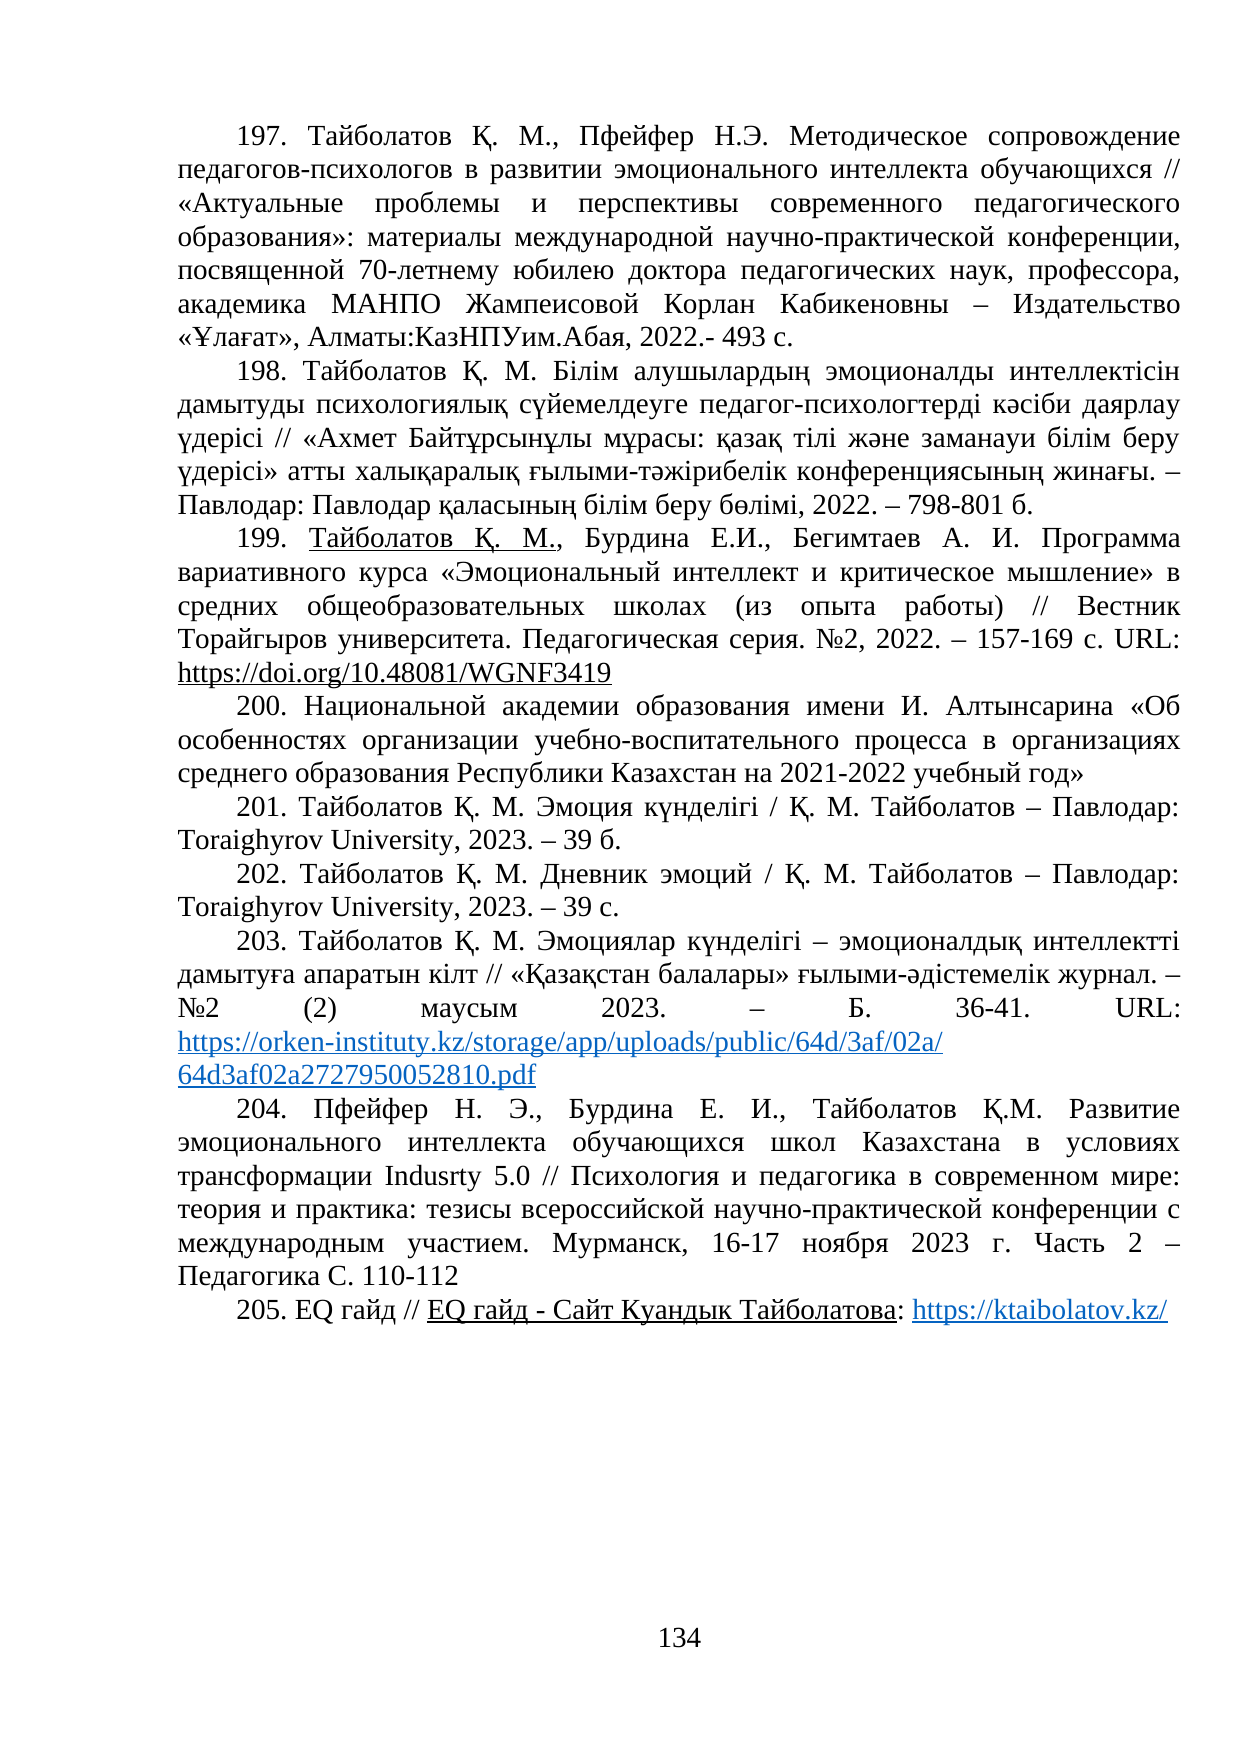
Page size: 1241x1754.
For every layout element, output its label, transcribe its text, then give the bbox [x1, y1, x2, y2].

text 201. Тайболатов Қ. М. Эмоция күнделігі / Қ. М. Тайболатов – Павлодар: Toraighyrov University, 2023. – 39 б. [177, 789, 1181, 856]
text 202. Тайболатов Қ. М. Дневник эмоций / Қ. М. Тайболатов – Павлодар: Toraighyrov University, 2023. – 39 с. [177, 856, 1181, 923]
text 199. Тайболатов Қ. М., Бурдина Е.И., Бегимтаев А. И. Программа вариативного курса «Эмоциональный интеллект и критическое мышление» в средних общеобразовательных школах (из опыта работы) // Вестник Торайгыров университета. Педагогическая серия. №2, 2022. – 157-169 с. URL: https://doi.org/10.48081/WGNF3419 [177, 521, 1181, 688]
text 204. Пфейфер Н. Э., Бурдина Е. И., Тайболатов Қ.М. Развитие эмоционального интеллекта обучающихся школ Казахстана в условиях трансформации Indusrty 5.0 // Психология и педагогика в современном мире: теория и практика: тезисы всероссийской научно-практической конференции с международным участием. Мурманск, 16-17 ноября 2023 г. Часть 2 – Педагогика С. 110-112 [177, 1091, 1181, 1292]
text 197. Тайболатов Қ. М., Пфейфер Н.Э. Методическое сопровождение педагогов-психологов в развитии эмоционального интеллекта обучающихся // «Актуальные проблемы и перспективы современного педагогического образования»: материалы международной научно-практической конференции, посвященной 70-летнему юбилею доктора педагогических наук, профессора, академика МАНПО Жампеисовой Корлан Кабикеновны – Издательство «Ұлағат», Алматы:КазНПУим.Абая, 2022.- 493 с. [177, 118, 1181, 353]
text 203. Тайболатов Қ. М. Эмоциялар күнделігі – эмоционалдық интеллектті дамытуға апаратын кілт // «Қазақстан балалары» ғылыми-әдістемелік журнал. – №2 (2) маусым 2023. – Б. 36-41. URL: https://orken-instituty.kz/storage/app/uploads/public/64d/3af/02a/64d3af02a2727950052810.pdf [177, 923, 1181, 1091]
text 205. EQ гайд // EQ гайд - Сайт Куандык Тайболатова: https://ktaibolatov.kz/ [177, 1292, 1181, 1326]
text 200. Национальной академии образования имени И. Алтынсарина «Об особенностях организации учебно-воспитательного процесса в организациях среднего образования Республики Казахстан на 2021-2022 учебный год» [177, 688, 1181, 789]
text 198. Тайболатов Қ. М. Білім алушылардың эмоционалды интеллектісін дамытуды психологиялық сүйемелдеуге педагог-психологтерді кәсіби даярлау үдерісі // «Ахмет Байтұрсынұлы мұрасы: қазақ тілі және заманауи білім беру үдерісі» атты халықаралық ғылыми-тәжірибелік конференциясының жинағы. – Павлодар: Павлодар қаласының білім беру бөлімі, 2022. – 798-801 б. [177, 353, 1181, 521]
